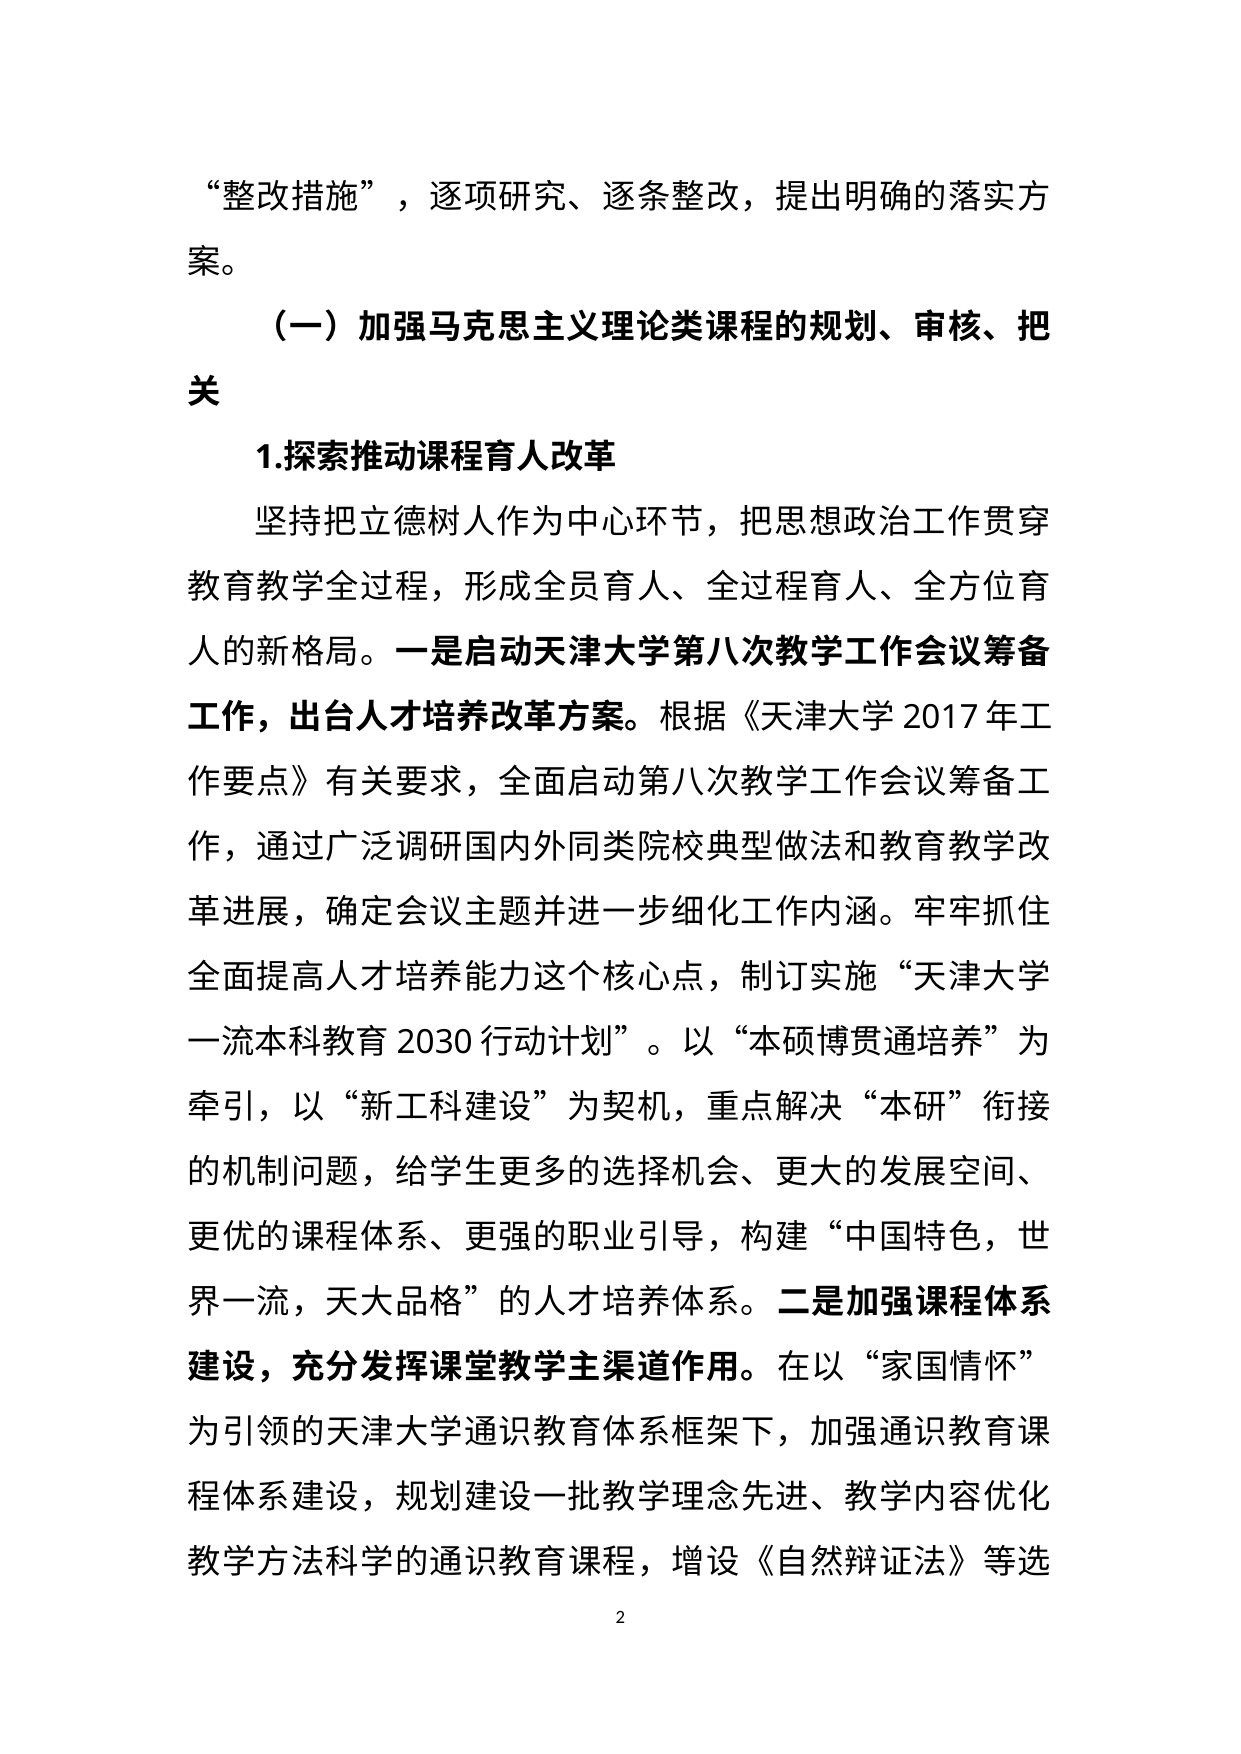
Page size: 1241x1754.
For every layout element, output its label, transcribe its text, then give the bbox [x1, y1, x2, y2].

text 1.探索推动课程育人改革 [187, 422, 1053, 487]
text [187, 162, 1053, 292]
text （一）加强马克思主义理论类课程的规划、审核、把关 [187, 292, 1053, 422]
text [187, 487, 1053, 1592]
